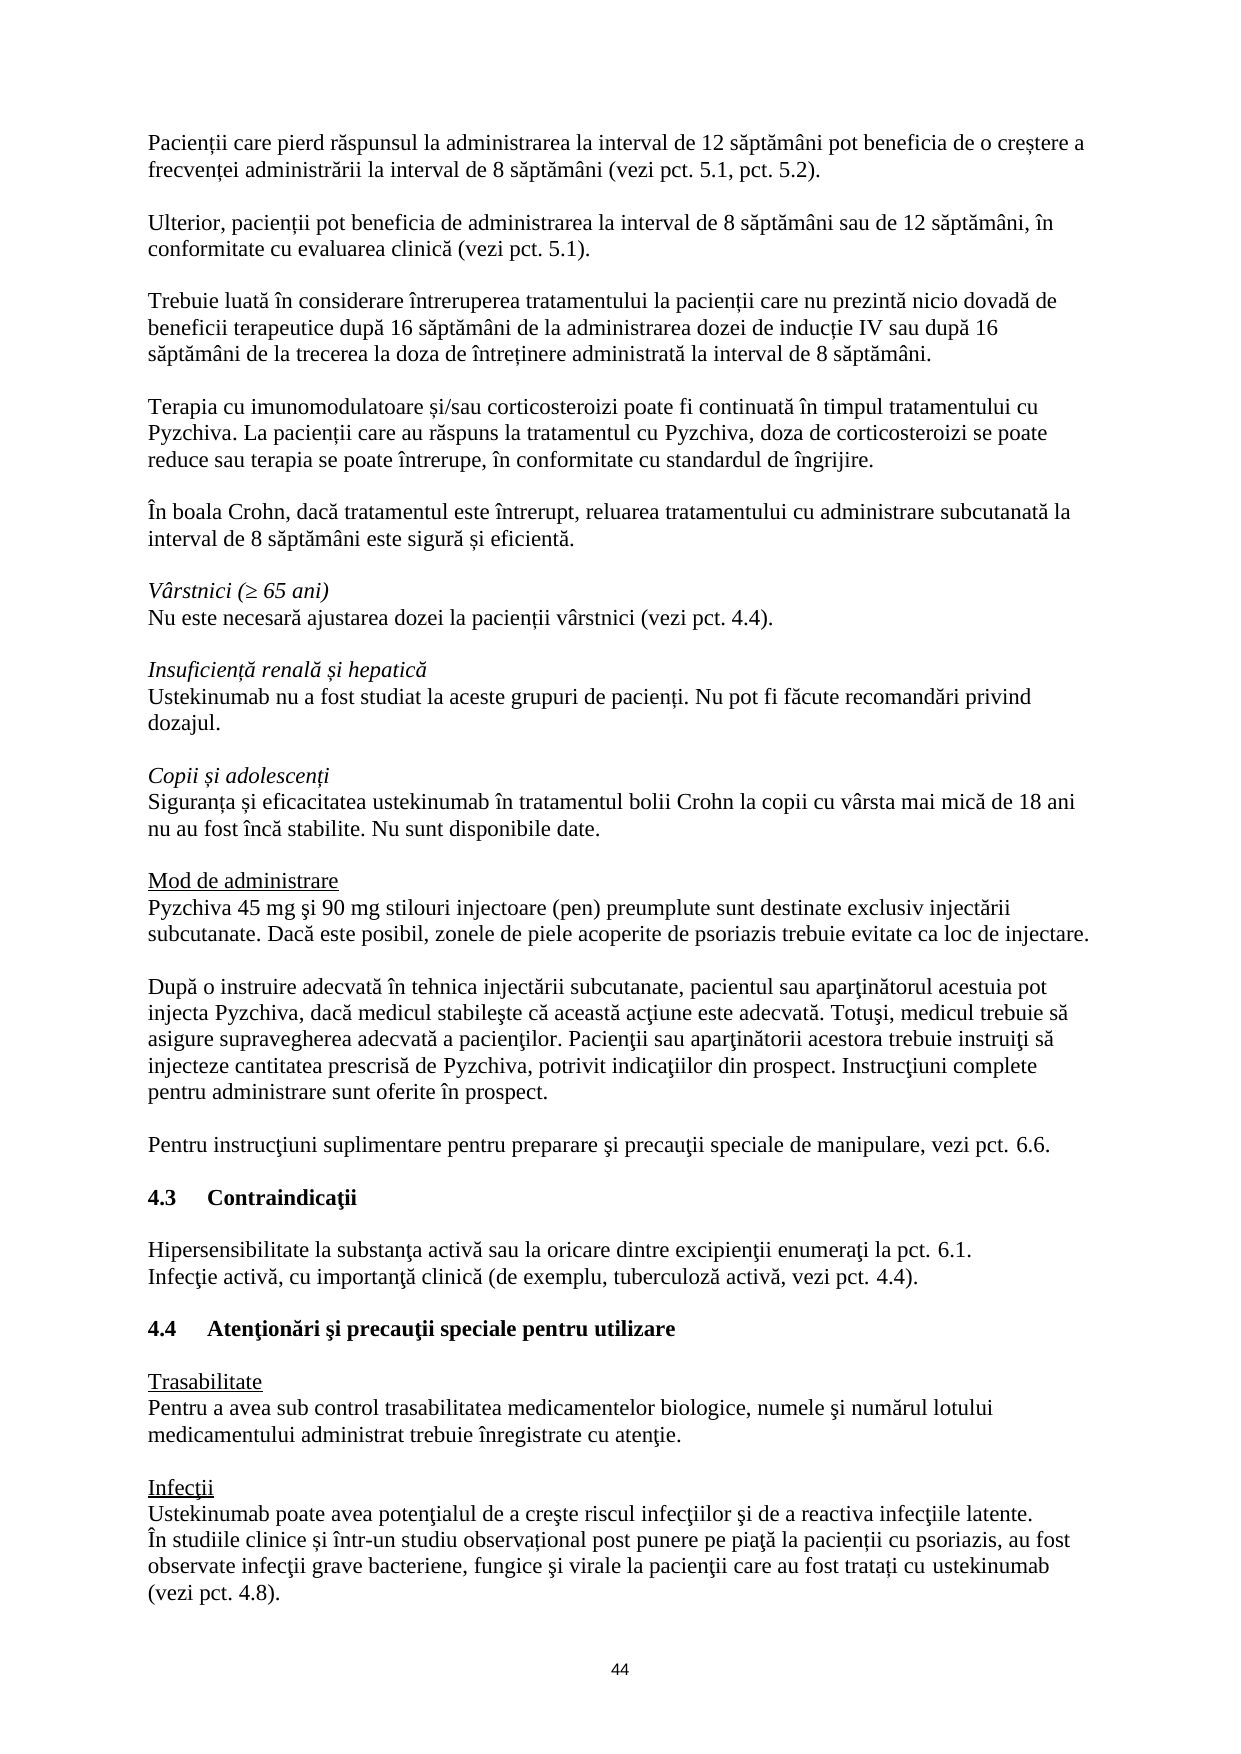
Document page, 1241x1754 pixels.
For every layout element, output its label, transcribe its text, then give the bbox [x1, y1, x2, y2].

text După o instruire adecvată în tehnica injectării subcutanate, pacientul sau aparţinătorul acestuia pot injecta Pyzchiva, dacă medicul stabileşte că această acţiune este adecvată. Totuşi, medicul trebuie să asigure supravegherea adecvată a pacienţilor. Pacienţii sau aparţinătorii acestora trebuie instruiţi să injecteze cantitatea prescrisă de Pyzchiva, potrivit indicaţiilor din prospect. Instrucţiuni complete pentru administrare sunt oferite în prospect. [148, 973, 1092, 1104]
text Nu este necesară ajustarea dozei la pacienții vârstnici (vezi pct. 4.4). [148, 604, 1092, 630]
text Copii și adolescenți [148, 762, 1092, 788]
text În studiile clinice și într-un studiu observațional post punere pe piaţă la pacienții cu psoriazis, au fost observate infecţii grave bacteriene, fungice şi virale la pacienţii care au fost tratați cu ustekinumab (vezi pct. 4.8). [148, 1526, 1092, 1605]
text Ustekinumab poate avea potenţialul de a creşte riscul infecţiilor şi de a reactiva infecţiile latente. [148, 1500, 1092, 1526]
text Ustekinumab nu a fost studiat la aceste grupuri de pacienți. Nu pot fi făcute recomandări privind dozajul. [148, 683, 1092, 736]
text Vârstnici (≥ 65 ani) [148, 577, 1092, 604]
text Pacienții care pierd răspunsul la administrarea la interval de 12 săptămâni pot beneficia de o creștere a frecvenței administrării la interval de 8 săptămâni (vezi pct. 5.1, pct. 5.2). [148, 129, 1092, 182]
text Trebuie luată în considerare întreruperea tratamentului la pacienții care nu prezintă nicio dovadă de beneficii terapeutice după 16 săptămâni de la administrarea dozei de inducție IV sau după 16 săptămâni de la trecerea la doza de întreținere administrată la interval de 8 săptămâni. [148, 288, 1092, 367]
text Ulterior, pacienții pot beneficia de administrarea la interval de 8 săptămâni sau de 12 săptămâni, în conformitate cu evaluarea clinică (vezi pct. 5.1). [148, 208, 1092, 261]
text Pentru a avea sub control trasabilitatea medicamentelor biologice, numele şi numărul lotului medicamentului administrat trebuie înregistrate cu atenţie. [148, 1394, 1092, 1447]
text Insuficiență renală și hepatică [148, 657, 1092, 683]
text În boala Crohn, dacă tratamentul este întrerupt, reluarea tratamentului cu administrare subcutanată la interval de 8 săptămâni este sigură și eficientă. [148, 498, 1092, 551]
text Hipersensibilitate la substanţa activă sau la oricare dintre excipienţii enumeraţi la pct. 6.1. [148, 1236, 1092, 1263]
text Mod de administrare [148, 867, 1092, 894]
text Siguranța și eficacitatea ustekinumab în tratamentul bolii Crohn la copii cu vârsta mai mică de 18 ani nu au fost încă stabilite. Nu sunt disponibile date. [148, 788, 1092, 841]
text Terapia cu imunomodulatoare și/sau corticosteroizi poate fi continuată în timpul tratamentului cu Pyzchiva. La pacienții care au răspuns la tratamentul cu Pyzchiva, doza de corticosteroizi se poate reduce sau terapia se poate întrerupe, în conformitate cu standardul de îngrijire. [148, 393, 1092, 472]
text 4.4 Atenţionări şi precauţii speciale pentru utilizare [148, 1315, 1092, 1342]
text Pyzchiva 45 mg şi 90 mg stilouri injectoare (pen) preumplute sunt destinate exclusiv injectării subcutanate. Dacă este posibil, zonele de piele acoperite de psoriazis trebuie evitate ca loc de injectare. [148, 894, 1092, 946]
text Pentru instrucţiuni suplimentare pentru preparare şi precauţii speciale de manipulare, vezi pct. 6.6. [148, 1131, 1092, 1157]
text 4.3 Contraindicaţii [148, 1184, 1092, 1210]
text Trasabilitate [148, 1368, 1092, 1394]
text Infecţii [148, 1473, 1092, 1500]
text Infecţie activă, cu importanţă clinică (de exemplu, tuberculoză activă, vezi pct. 4.4). [148, 1263, 1092, 1289]
